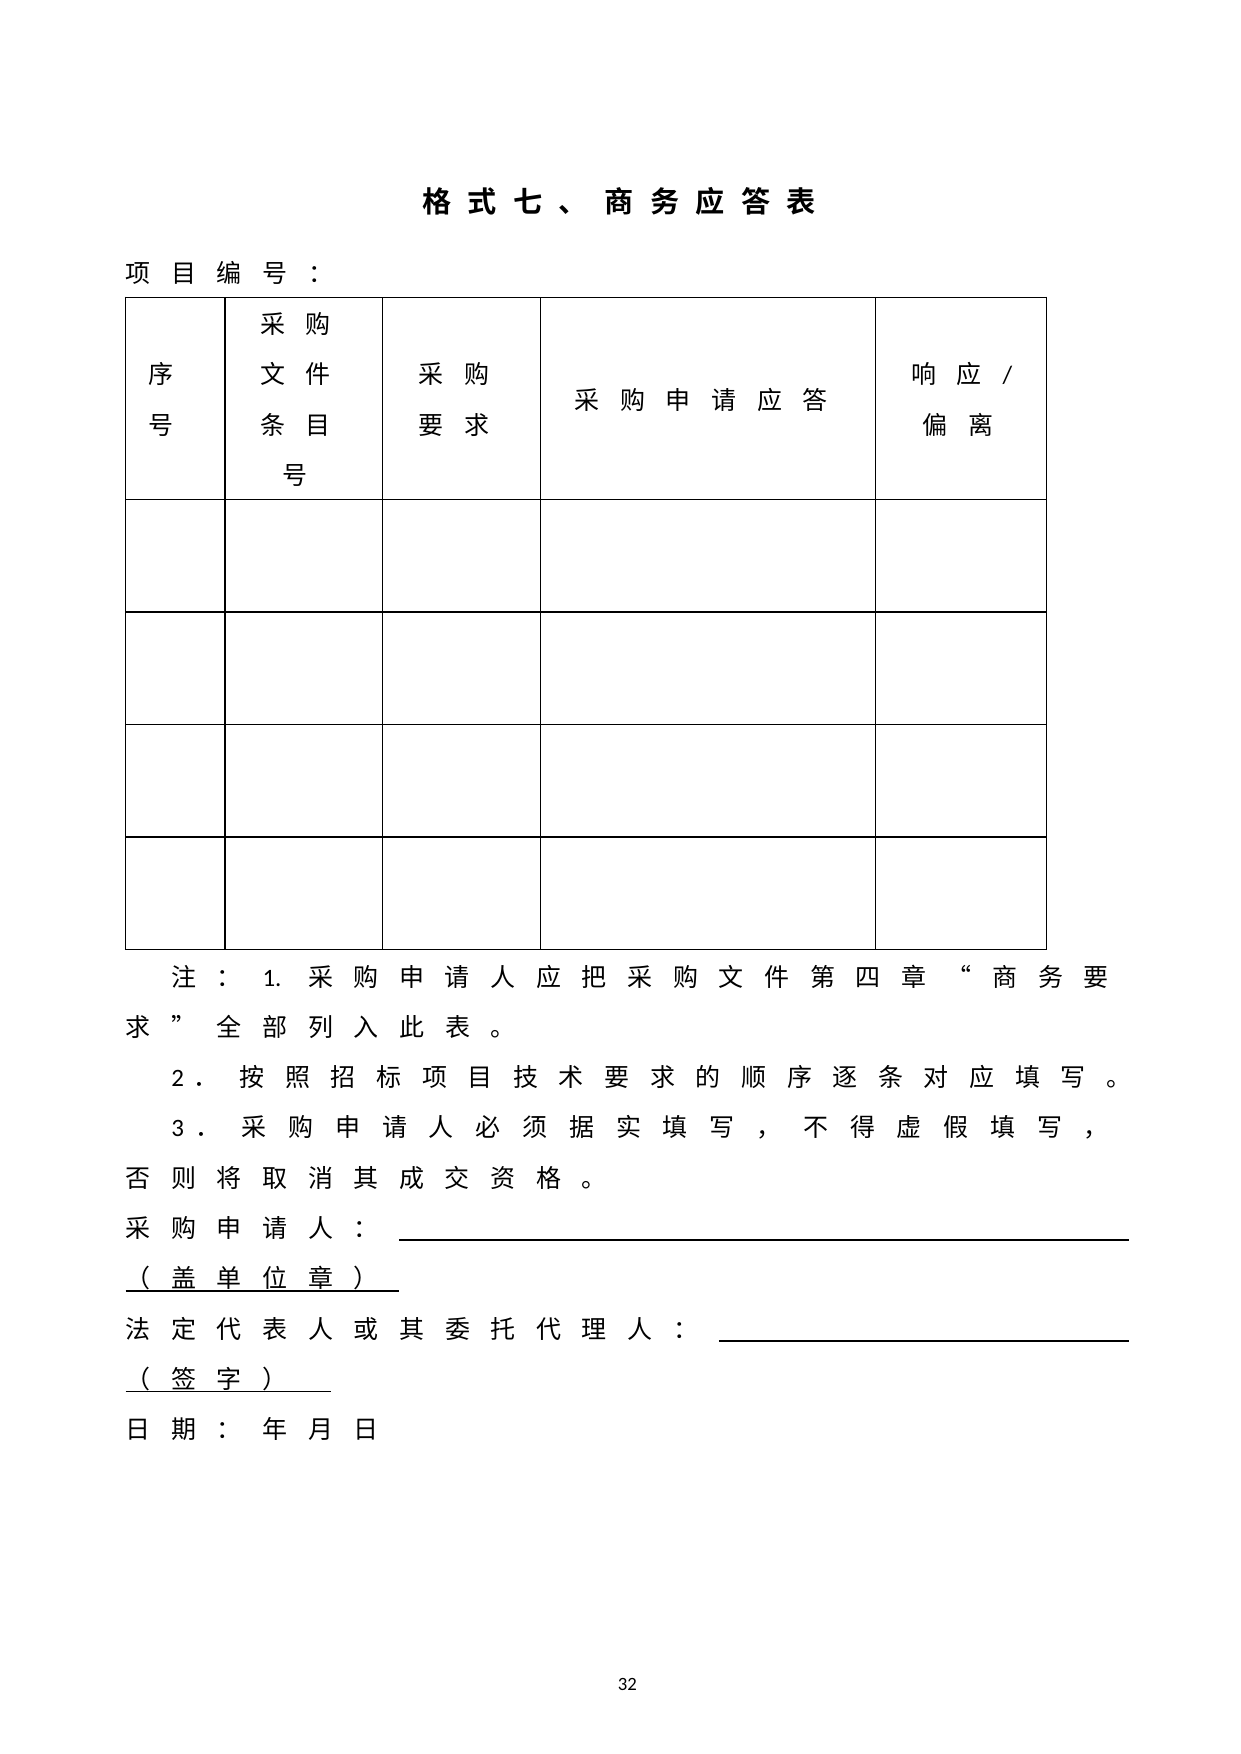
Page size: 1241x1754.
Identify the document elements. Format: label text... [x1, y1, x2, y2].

table_header 序号 [126, 298, 224, 499]
table_cell [876, 613, 1046, 724]
table_cell [541, 838, 875, 949]
table_cell [126, 838, 224, 949]
table_cell [383, 613, 540, 724]
table_cell [126, 725, 224, 836]
table_cell [226, 725, 382, 836]
table_cell [383, 725, 540, 836]
text 法定代表人或其委托代理人： （签字） [125, 1302, 1129, 1403]
table_header 采购申请应答 [541, 298, 875, 499]
text 注：1. 采购申请人应把采购文件第四章“商务要求”全部列入此表。 [125, 950, 1129, 1051]
table_header 响应/偏离 [876, 298, 1046, 499]
text 项目编号： [125, 246, 1129, 297]
table_cell [876, 725, 1046, 836]
text 2．按照招标项目技术要求的顺序逐条对应填写。 [125, 1051, 1129, 1101]
table_cell [541, 500, 875, 611]
table_cell [383, 838, 540, 949]
table_header 采购要求 [383, 298, 540, 499]
table_cell [226, 613, 382, 724]
text 日期：年月日 [125, 1403, 1129, 1453]
table_header 采购文件 条目号 [226, 298, 382, 499]
table_cell [876, 500, 1046, 611]
table_cell [226, 500, 382, 611]
table_cell [126, 500, 224, 611]
table_cell [876, 838, 1046, 949]
table_cell [226, 838, 382, 949]
text 采购申请人： （盖单位章） [125, 1202, 1129, 1302]
table_cell [126, 613, 224, 724]
table_cell [541, 613, 875, 724]
table_cell [383, 500, 540, 611]
table_cell [541, 725, 875, 836]
text 3．采购申请人必须据实填写，不得虚假填写，否则将取消其成交资格。 [125, 1101, 1129, 1202]
text 格式七、商务应答表 [125, 175, 1129, 225]
